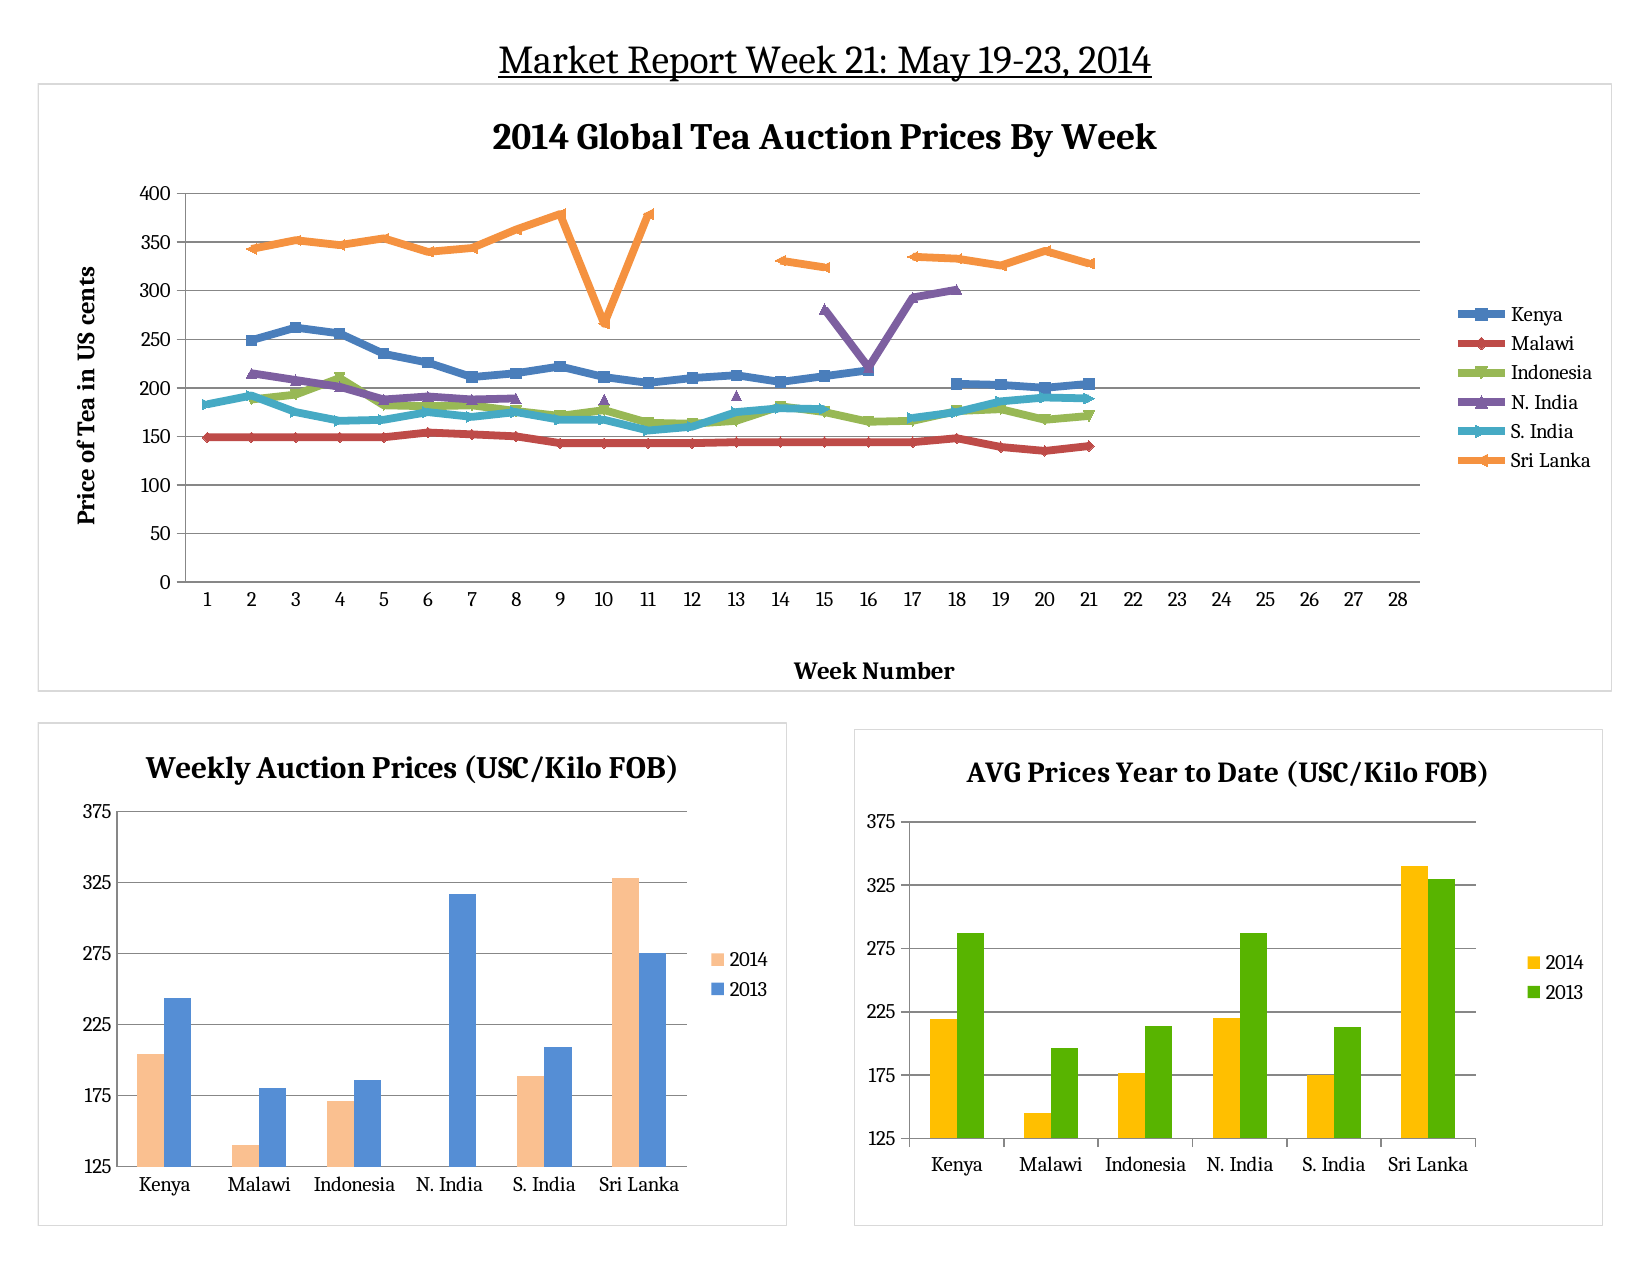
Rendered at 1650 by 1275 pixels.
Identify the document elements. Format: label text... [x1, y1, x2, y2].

text Market Report Week 21: May 19-23, 2014 [37, 37, 1612, 83]
